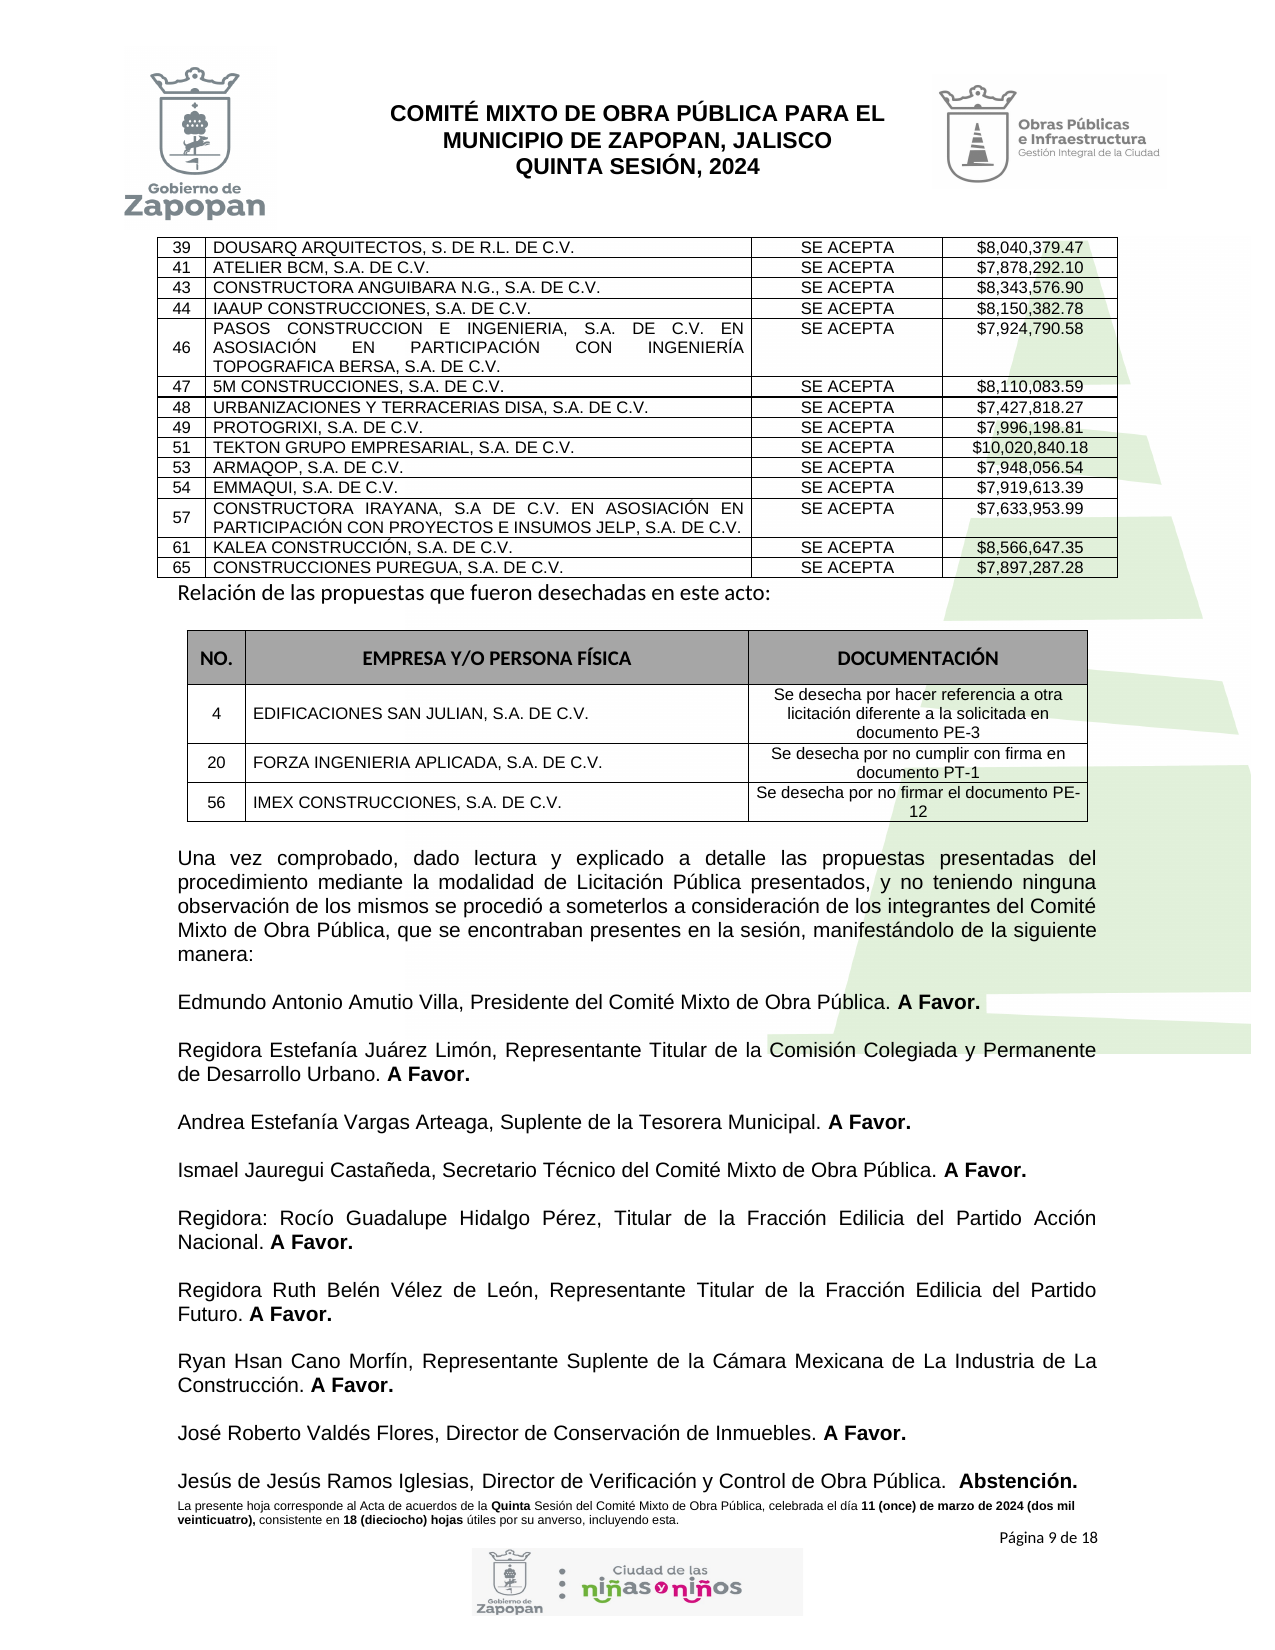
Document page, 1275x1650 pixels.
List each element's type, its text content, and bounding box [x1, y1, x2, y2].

table_cell 46 [158, 319, 205, 376]
table_cell 51 [158, 438, 205, 457]
table_cell $8,110,083.59 [943, 377, 1117, 396]
table_cell $7,996,198.81 [943, 418, 1117, 437]
table_cell CONSTRUCCIONES PUREGUA, S.A. DE C.V. [206, 558, 751, 577]
table_cell $8,566,647.35 [943, 538, 1117, 557]
table_cell SE ACEPTA [752, 478, 942, 497]
table_cell $10,020,840.18 [943, 438, 1117, 457]
text José Roberto Valdés Flores, Director de Conservación de Inmuebles. A Favor. [177, 1421, 1098, 1445]
table_cell IAAUP CONSTRUCCIONES, S.A. DE C.V. [206, 299, 751, 318]
table_cell ATELIER BCM, S.A. DE C.V. [206, 258, 751, 277]
table_cell Se desecha por no firmar el documento PE-12 [749, 783, 1087, 821]
table_cell $7,878,292.10 [943, 258, 1117, 277]
table_cell TEKTON GRUPO EMPRESARIAL, S.A. DE C.V. [206, 438, 751, 457]
table_cell 56 [188, 783, 245, 821]
table_cell 4 [188, 685, 245, 742]
picture [404, 236, 1251, 1054]
table_cell 57 [158, 499, 205, 537]
table_cell $7,897,287.28 [943, 558, 1117, 577]
table_cell 20 [188, 744, 245, 782]
table_cell EDIFICACIONES SAN JULIAN, S.A. DE C.V. [246, 685, 748, 742]
picture [123, 46, 278, 230]
text Regidora Ruth Belén Vélez de León, Representante Titular de la Fracción Edilicia del Partido Futuro. A Favor. [177, 1277, 1098, 1325]
table_cell ARMAQOP, S.A. DE C.V. [206, 458, 751, 477]
table_cell 39 [158, 238, 205, 257]
table_cell $7,948,056.54 [943, 458, 1117, 477]
table_cell KALEA CONSTRUCCIÓN, S.A. DE C.V. [206, 538, 751, 557]
text Jesús de Jesús Ramos Iglesias, Director de Verificación y Control de Obra Pública. Abstención. [177, 1469, 1098, 1493]
table_cell 65 [158, 558, 205, 577]
table_cell 41 [158, 258, 205, 277]
table_header EMPRESA Y/O PERSONA FÍSICA [246, 631, 748, 684]
text Ryan Hsan Cano Morfín, Representante Suplente de la Cámara Mexicana de La Industria de La Construcción. A Favor. [177, 1349, 1098, 1397]
table_cell SE ACEPTA [752, 538, 942, 557]
table_cell SE ACEPTA [752, 299, 942, 318]
table_cell PROTOGRIXI, S.A. DE C.V. [206, 418, 751, 437]
table_cell URBANIZACIONES Y TERRACERIAS DISA, S.A. DE C.V. [206, 398, 751, 417]
table_cell 5M CONSTRUCCIONES, S.A. DE C.V. [206, 377, 751, 396]
table_cell $7,919,613.39 [943, 478, 1117, 497]
table_cell 54 [158, 478, 205, 497]
table_cell IMEX CONSTRUCCIONES, S.A. DE C.V. [246, 783, 748, 821]
text Relación de las propuestas que fueron desechadas en este acto: [177, 578, 1152, 606]
table_header NO. [188, 631, 245, 684]
table_cell SE ACEPTA [752, 258, 942, 277]
table_cell $8,040,379.47 [943, 238, 1117, 257]
picture [932, 74, 1167, 189]
table_cell CONSTRUCTORA IRAYANA, S.A DE C.V. EN ASOSIACIÓN EN PARTICIPACIÓN CON PROYECTOS E INSUMOS JELP, S.A. DE C.V. [206, 499, 751, 537]
table_cell 43 [158, 278, 205, 297]
text Regidora Estefanía Juárez Limón, Representante Titular de la Comisión Colegiada y Permanente de Desarrollo Urbano. A Favor. [177, 1038, 1098, 1086]
table_cell CONSTRUCTORA ANGUIBARA N.G., S.A. DE C.V. [206, 278, 751, 297]
table_cell 61 [158, 538, 205, 557]
table_cell SE ACEPTA [752, 458, 942, 477]
table_cell $7,924,790.58 [943, 319, 1117, 376]
table_cell 47 [158, 377, 205, 396]
table_cell PASOS CONSTRUCCION E INGENIERIA, S.A. DE C.V. EN ASOSIACIÓN EN PARTICIPACIÓN CON INGENIERÍA TOPOGRAFICA BERSA, S.A. DE C.V. [206, 319, 751, 376]
table_cell $7,427,818.27 [943, 398, 1117, 417]
table_cell SE ACEPTA [752, 238, 942, 257]
text Regidora: Rocío Guadalupe Hidalgo Pérez, Titular de la Fracción Edilicia del Partido Acción Nacional. A Favor. [177, 1206, 1098, 1253]
table_cell EMMAQUI, S.A. DE C.V. [206, 478, 751, 497]
table_cell Se desecha por hacer referencia a otra licitación diferente a la solicitada en documento PE-3 [749, 685, 1087, 742]
text Ismael Jauregui Castañeda, Secretario Técnico del Comité Mixto de Obra Pública. A Favor. [177, 1158, 1098, 1182]
table_cell 49 [158, 418, 205, 437]
table_cell 44 [158, 299, 205, 318]
table_cell SE ACEPTA [752, 278, 942, 297]
table_cell SE ACEPTA [752, 398, 942, 417]
table_cell 48 [158, 398, 205, 417]
table_cell SE ACEPTA [752, 499, 942, 537]
text Andrea Estefanía Vargas Arteaga, Suplente de la Tesorera Municipal. A Favor. [177, 1110, 1098, 1134]
table_cell FORZA INGENIERIA APLICADA, S.A. DE C.V. [246, 744, 748, 782]
table_cell DOUSARQ ARQUITECTOS, S. DE R.L. DE C.V. [206, 238, 751, 257]
table_cell 53 [158, 458, 205, 477]
table_cell $8,343,576.90 [943, 278, 1117, 297]
picture [471, 1548, 804, 1616]
table_cell SE ACEPTA [752, 319, 942, 376]
table_cell SE ACEPTA [752, 558, 942, 577]
table_cell SE ACEPTA [752, 418, 942, 437]
table_cell SE ACEPTA [752, 377, 942, 396]
text Edmundo Antonio Amutio Villa, Presidente del Comité Mixto de Obra Pública. A Favor. [177, 990, 1098, 1014]
table_header DOCUMENTACIÓN [749, 631, 1087, 684]
text Una vez comprobado, dado lectura y explicado a detalle las propuestas presentadas del procedimiento mediante la modalidad de Licitación Pública presentados, y no teniendo ninguna observación de los mismos se procedió a someterlos a consideración de los integrantes del Comité Mixto de Obra Pública, que se encontraban presentes en la sesión, manifestándolo de la siguiente manera: [177, 846, 1098, 966]
table_cell $8,150,382.78 [943, 299, 1117, 318]
table_cell Se desecha por no cumplir con firma en documento PT-1 [749, 744, 1087, 782]
table_cell SE ACEPTA [752, 438, 942, 457]
table_cell $7,633,953.99 [943, 499, 1117, 537]
